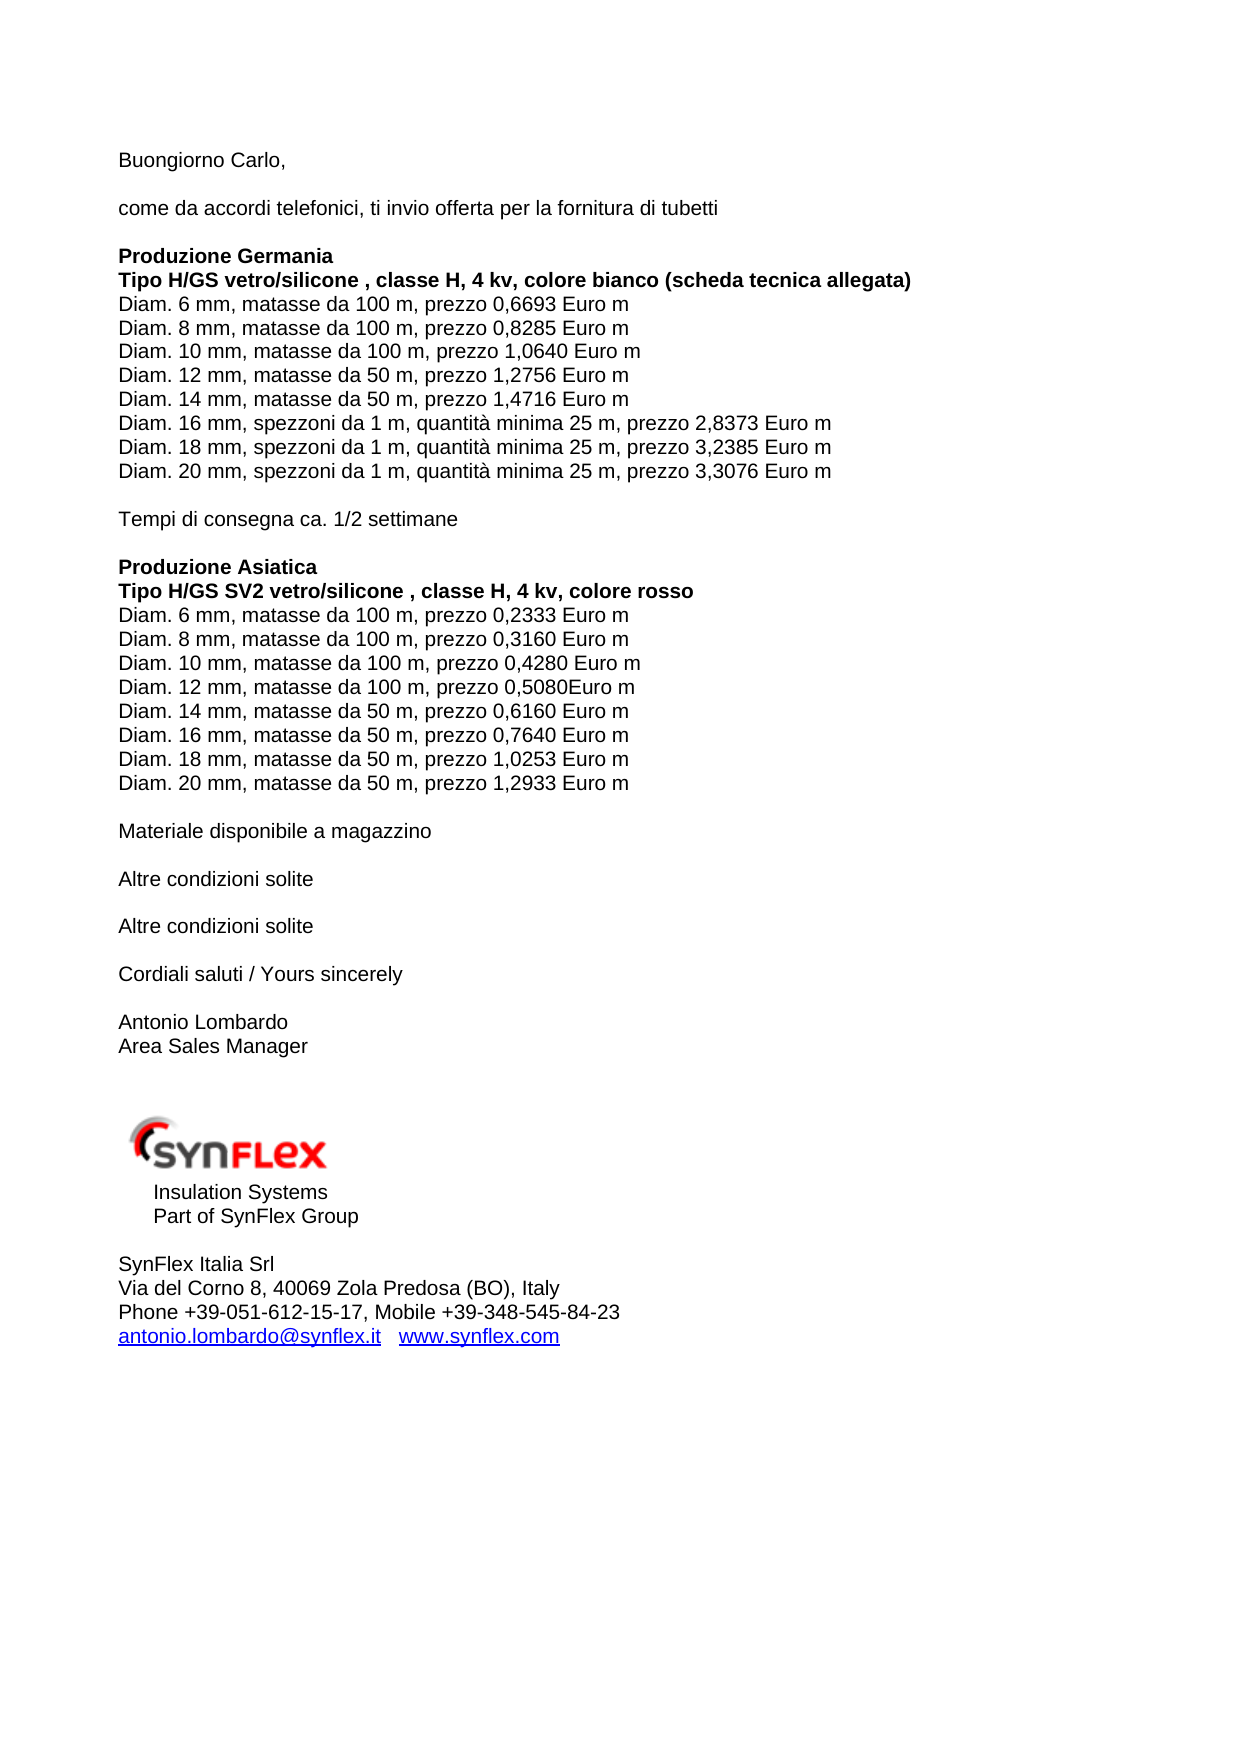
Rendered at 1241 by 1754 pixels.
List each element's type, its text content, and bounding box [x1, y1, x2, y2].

text Insulation Systems [118, 1180, 1122, 1204]
text Diam. 8 mm, matasse da 100 m, prezzo 0,8285 Euro m [118, 315, 1122, 339]
text Diam. 6 mm, matasse da 100 m, prezzo 0,6693 Euro m [118, 291, 1122, 315]
text Tipo H/GS SV2 vetro/silicone , classe H, 4 kv, colore rosso [118, 579, 1122, 603]
text Diam. 8 mm, matasse da 100 m, prezzo 0,3160 Euro m [118, 627, 1122, 651]
text Diam. 12 mm, matasse da 100 m, prezzo 0,5080Euro m [118, 675, 1122, 699]
text Diam. 18 mm, spezzoni da 1 m, quantità minima 25 m, prezzo 3,2385 Euro m [118, 435, 1122, 459]
text Produzione Germania [118, 243, 1122, 267]
text Diam. 20 mm, matasse da 50 m, prezzo 1,2933 Euro m [118, 771, 1122, 794]
text Tipo H/GS vetro/silicone , classe H, 4 kv, colore bianco (scheda tecnica allegata) [118, 267, 1122, 291]
text SynFlex Italia Srl [118, 1252, 1122, 1276]
text Diam. 20 mm, spezzoni da 1 m, quantità minima 25 m, prezzo 3,3076 Euro m [118, 459, 1122, 483]
text Diam. 10 mm, matasse da 100 m, prezzo 1,0640 Euro m [118, 339, 1122, 363]
text Diam. 16 mm, spezzoni da 1 m, quantità minima 25 m, prezzo 2,8373 Euro m [118, 411, 1122, 435]
picture [118, 1106, 339, 1180]
text Diam. 14 mm, matasse da 50 m, prezzo 1,4716 Euro m [118, 387, 1122, 411]
text Diam. 10 mm, matasse da 100 m, prezzo 0,4280 Euro m [118, 651, 1122, 675]
text Altre condizioni solite [118, 866, 1122, 890]
text Cordiali saluti / Yours sincerely [118, 962, 1122, 986]
text come da accordi telefonici, ti invio offerta per la fornitura di tubetti [118, 196, 1122, 219]
text Diam. 6 mm, matasse da 100 m, prezzo 0,2333 Euro m [118, 603, 1122, 627]
text Phone +39-051-612-15-17, Mobile +39-348-545-84-23 [118, 1299, 1122, 1323]
text antonio.lombardo@synflex.it www.synflex.com [118, 1323, 1122, 1347]
text Diam. 18 mm, matasse da 50 m, prezzo 1,0253 Euro m [118, 747, 1122, 771]
text Part of SynFlex Group [118, 1204, 1122, 1228]
text Diam. 16 mm, matasse da 50 m, prezzo 0,7640 Euro m [118, 723, 1122, 747]
text Materiale disponibile a magazzino [118, 818, 1122, 842]
text Tempi di consegna ca. 1/2 settimane [118, 507, 1122, 531]
text Diam. 14 mm, matasse da 50 m, prezzo 0,6160 Euro m [118, 699, 1122, 723]
text Buongiorno Carlo, [118, 148, 1122, 172]
text Area Sales Manager [118, 1034, 1122, 1058]
text Produzione Asiatica [118, 555, 1122, 579]
text Antonio Lombardo [118, 1010, 1122, 1034]
text Via del Corno 8, 40069 Zola Predosa (BO), Italy [118, 1276, 1122, 1299]
text Diam. 12 mm, matasse da 50 m, prezzo 1,2756 Euro m [118, 363, 1122, 387]
text Altre condizioni solite [118, 914, 1122, 938]
